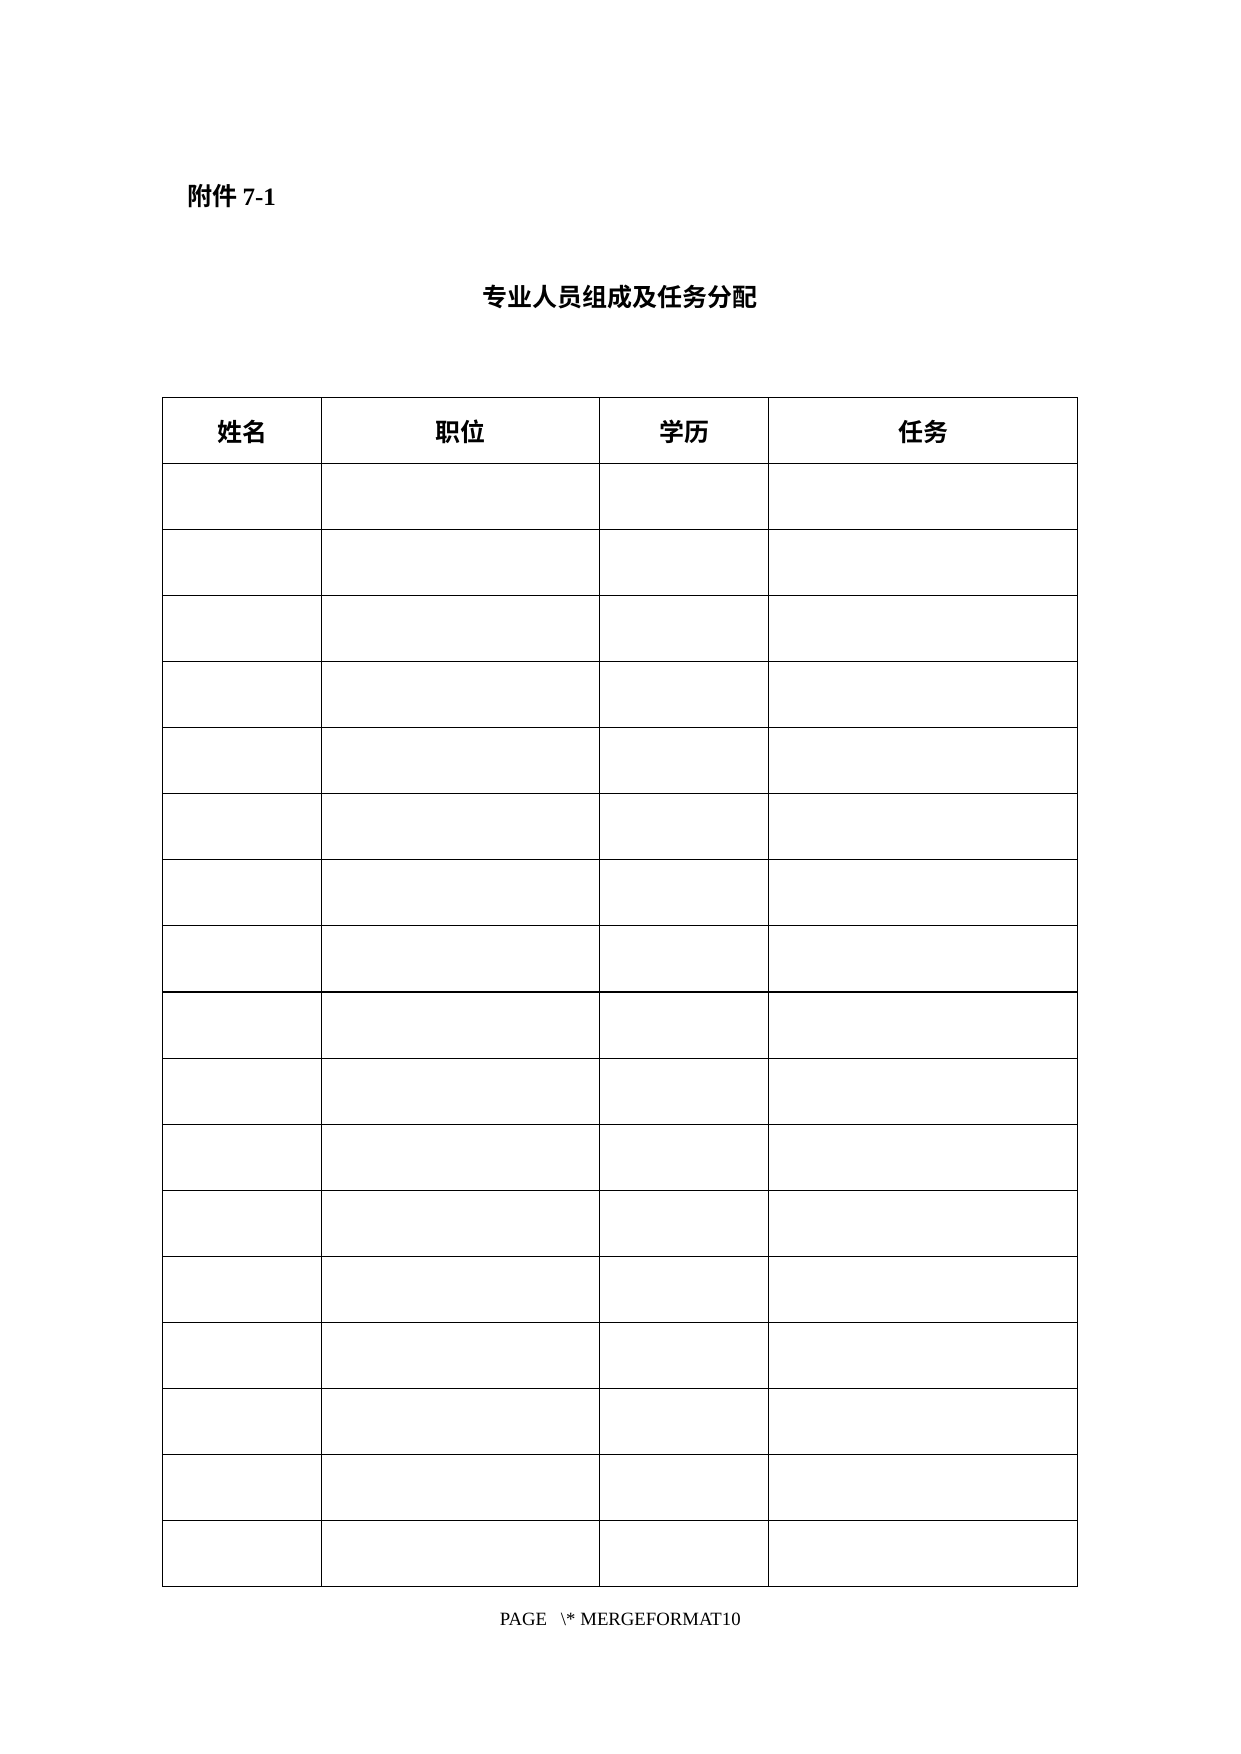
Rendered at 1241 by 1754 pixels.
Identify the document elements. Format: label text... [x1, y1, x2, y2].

table_header 姓名 [163, 398, 321, 463]
table_cell [322, 1191, 599, 1256]
table_cell [322, 464, 599, 529]
table_cell [769, 728, 1077, 793]
table_cell [600, 926, 768, 991]
table_cell [322, 794, 599, 859]
table_cell [322, 1125, 599, 1189]
table_cell [322, 1389, 599, 1454]
table_cell [163, 662, 321, 727]
table_cell [769, 596, 1077, 661]
table_cell [600, 1521, 768, 1586]
table_cell [163, 1059, 321, 1123]
table_cell [769, 860, 1077, 925]
text 专业人员组成及任务分配 [187, 263, 1053, 328]
table_cell [163, 464, 321, 529]
table_cell [163, 1455, 321, 1520]
table_cell [322, 530, 599, 595]
table_cell [600, 464, 768, 529]
table_cell [600, 1191, 768, 1256]
table_header 任务 [769, 398, 1077, 463]
table_cell [322, 662, 599, 727]
table_cell [769, 1125, 1077, 1189]
table_cell [163, 794, 321, 859]
table_cell [600, 794, 768, 859]
table_cell [163, 993, 321, 1057]
table_cell [769, 662, 1077, 727]
table_cell [600, 596, 768, 661]
text 附件7-1 [187, 162, 1053, 227]
table_cell [600, 993, 768, 1057]
table_cell [769, 464, 1077, 529]
table_cell [769, 530, 1077, 595]
table_cell [600, 1059, 768, 1123]
table_cell [163, 596, 321, 661]
table_cell [163, 1323, 321, 1388]
table_cell [600, 1455, 768, 1520]
table_cell [322, 860, 599, 925]
table_cell [600, 728, 768, 793]
table_header 学历 [600, 398, 768, 463]
table_cell [163, 1389, 321, 1454]
table_cell [163, 728, 321, 793]
table_cell [322, 1257, 599, 1322]
table_cell [322, 1059, 599, 1123]
table_cell [322, 993, 599, 1057]
table_cell [769, 1323, 1077, 1388]
table_cell [322, 1455, 599, 1520]
table_header 职位 [322, 398, 599, 463]
table_cell [322, 596, 599, 661]
table_cell [163, 1191, 321, 1256]
table_cell [163, 860, 321, 925]
table_cell [163, 530, 321, 595]
table_cell [163, 1125, 321, 1189]
table_cell [769, 1257, 1077, 1322]
table_cell [163, 1257, 321, 1322]
table_cell [769, 1521, 1077, 1586]
table_cell [600, 1257, 768, 1322]
table_cell [322, 728, 599, 793]
table_cell [322, 1323, 599, 1388]
table_cell [769, 1455, 1077, 1520]
table_cell [769, 1191, 1077, 1256]
table_cell [600, 860, 768, 925]
table_cell [769, 794, 1077, 859]
table_cell [769, 1059, 1077, 1123]
table_cell [600, 662, 768, 727]
table_cell [600, 530, 768, 595]
table_cell [163, 926, 321, 991]
table_cell [163, 1521, 321, 1586]
table_cell [769, 926, 1077, 991]
table_cell [600, 1389, 768, 1454]
table_cell [600, 1125, 768, 1189]
table_cell [322, 1521, 599, 1586]
table_cell [600, 1323, 768, 1388]
table_cell [322, 926, 599, 991]
table_cell [769, 1389, 1077, 1454]
table_cell [769, 993, 1077, 1057]
